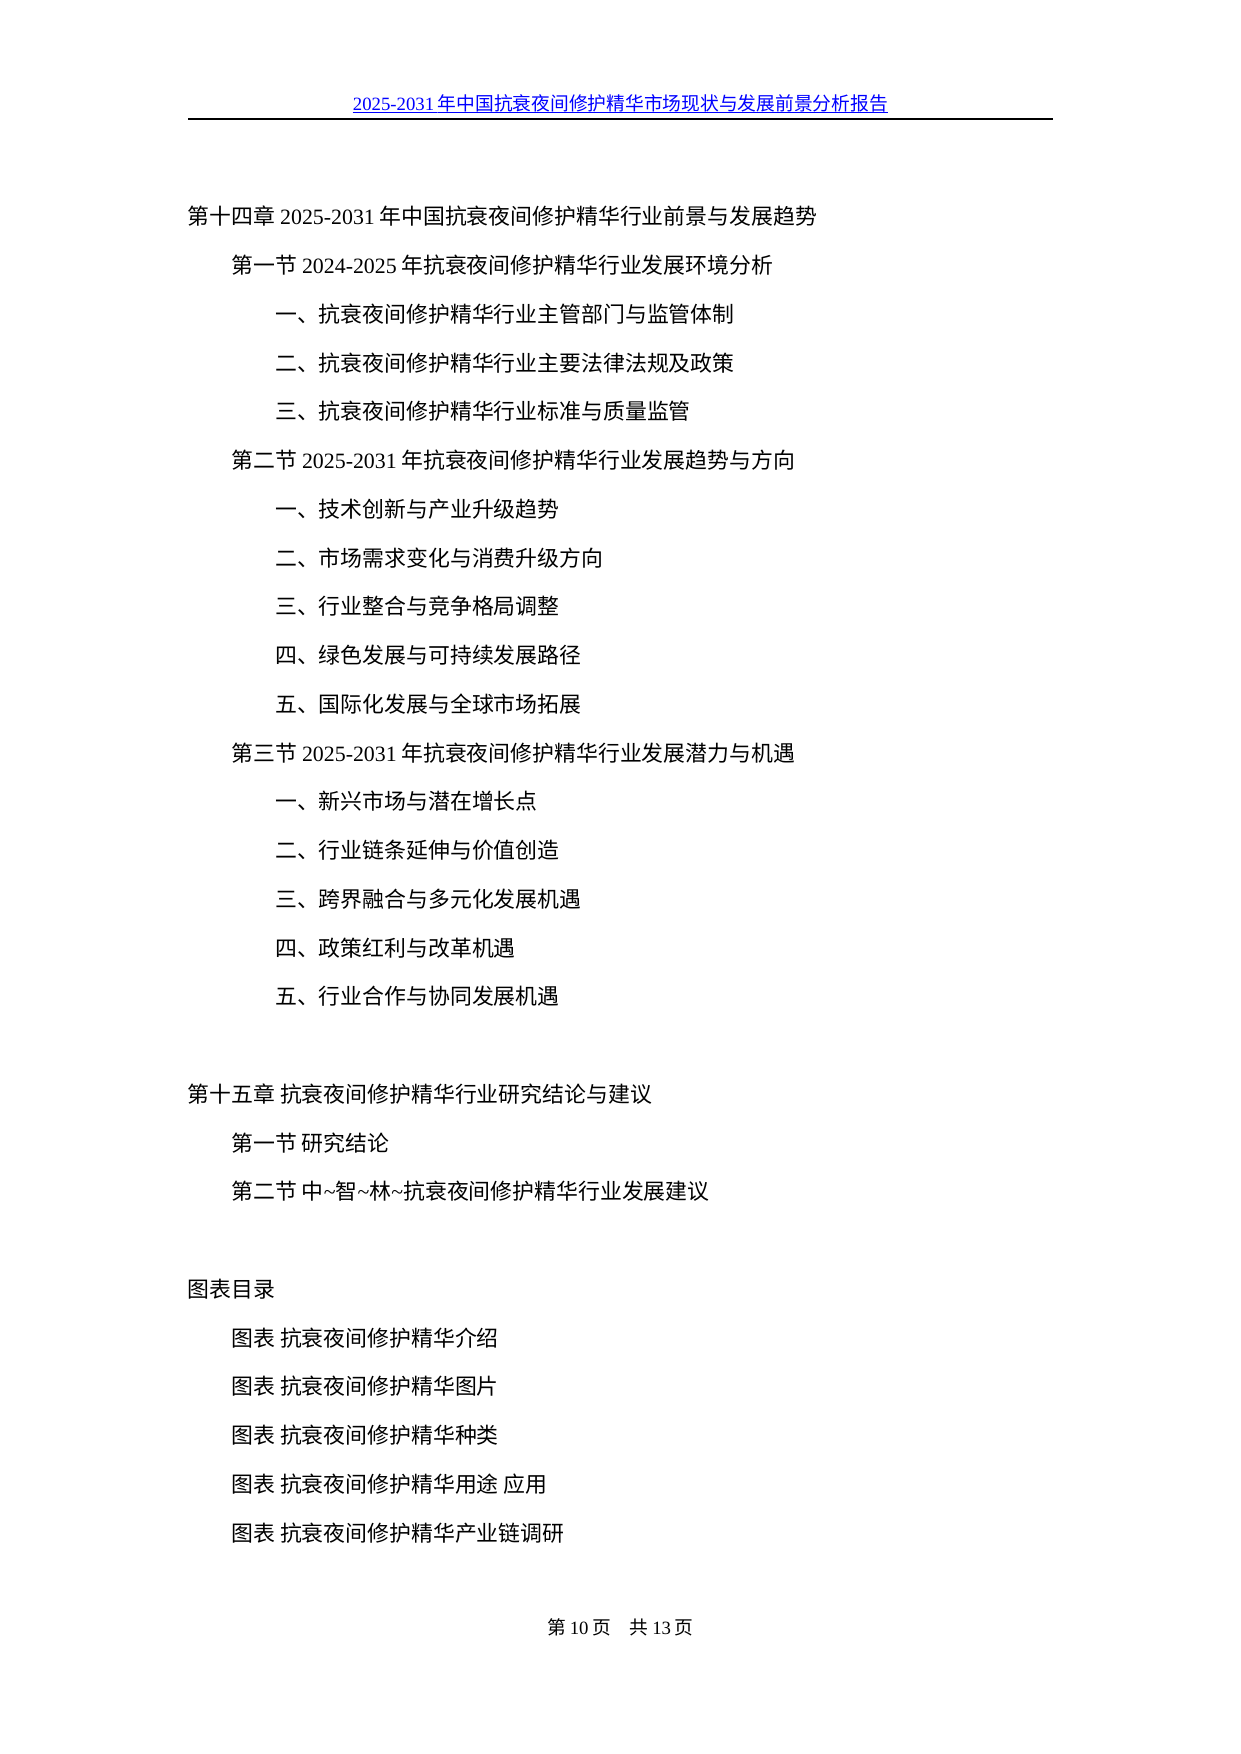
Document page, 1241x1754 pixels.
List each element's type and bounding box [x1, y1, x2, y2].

text [187, 150, 1053, 1548]
